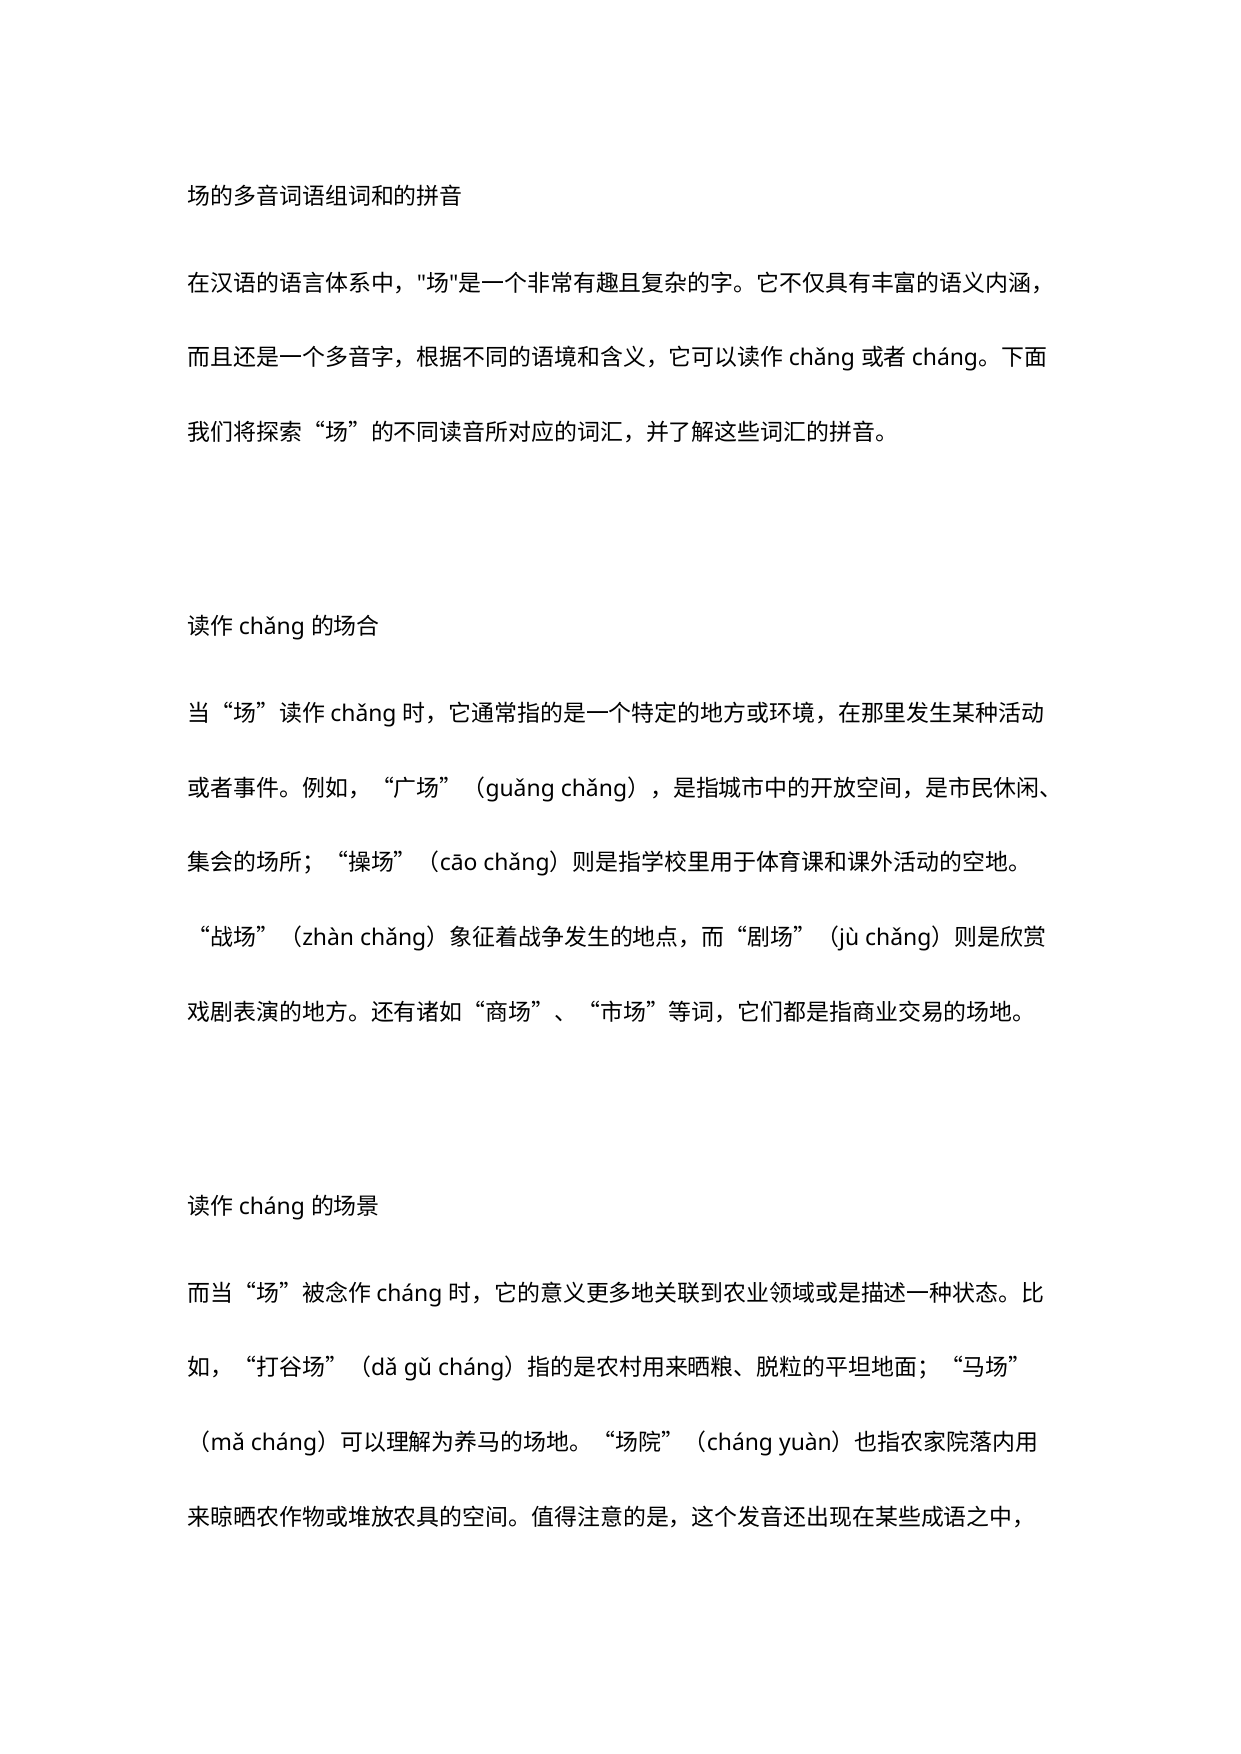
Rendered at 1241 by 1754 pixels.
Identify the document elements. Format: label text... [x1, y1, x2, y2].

text 场的多音词语组词和的拼音 [187, 162, 1053, 227]
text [187, 1258, 1053, 1548]
text 当“场”读作 chǎng 时，它通常指的是一个特定的地方或环境，在那里发生某种活动或者事件。例如，“广场”（guǎng chǎng），是指城市中的开放空间，是市民休闲、集会的场所；“操场”（cāo chǎng）则是指学校里用于体育课和课外活动的空地。“战场”（zhàn chǎng）象征着战争发生的地点，而“剧场”（jù chǎng）则是欣赏戏剧表演的地方。还有诸如“商场”、“市场”等词，它们都是指商业交易的场地。 [187, 679, 1053, 1043]
text 读作 cháng 的场景 [187, 1172, 1053, 1237]
text 读作 chǎng 的场合 [187, 592, 1053, 657]
text 在汉语的语言体系中，"场"是一个非常有趣且复杂的字。它不仅具有丰富的语义内涵，而且还是一个多音字，根据不同的语境和含义，它可以读作 chǎng 或者 cháng。下面我们将探索“场”的不同读音所对应的词汇，并了解这些词汇的拼音。 [187, 248, 1053, 463]
